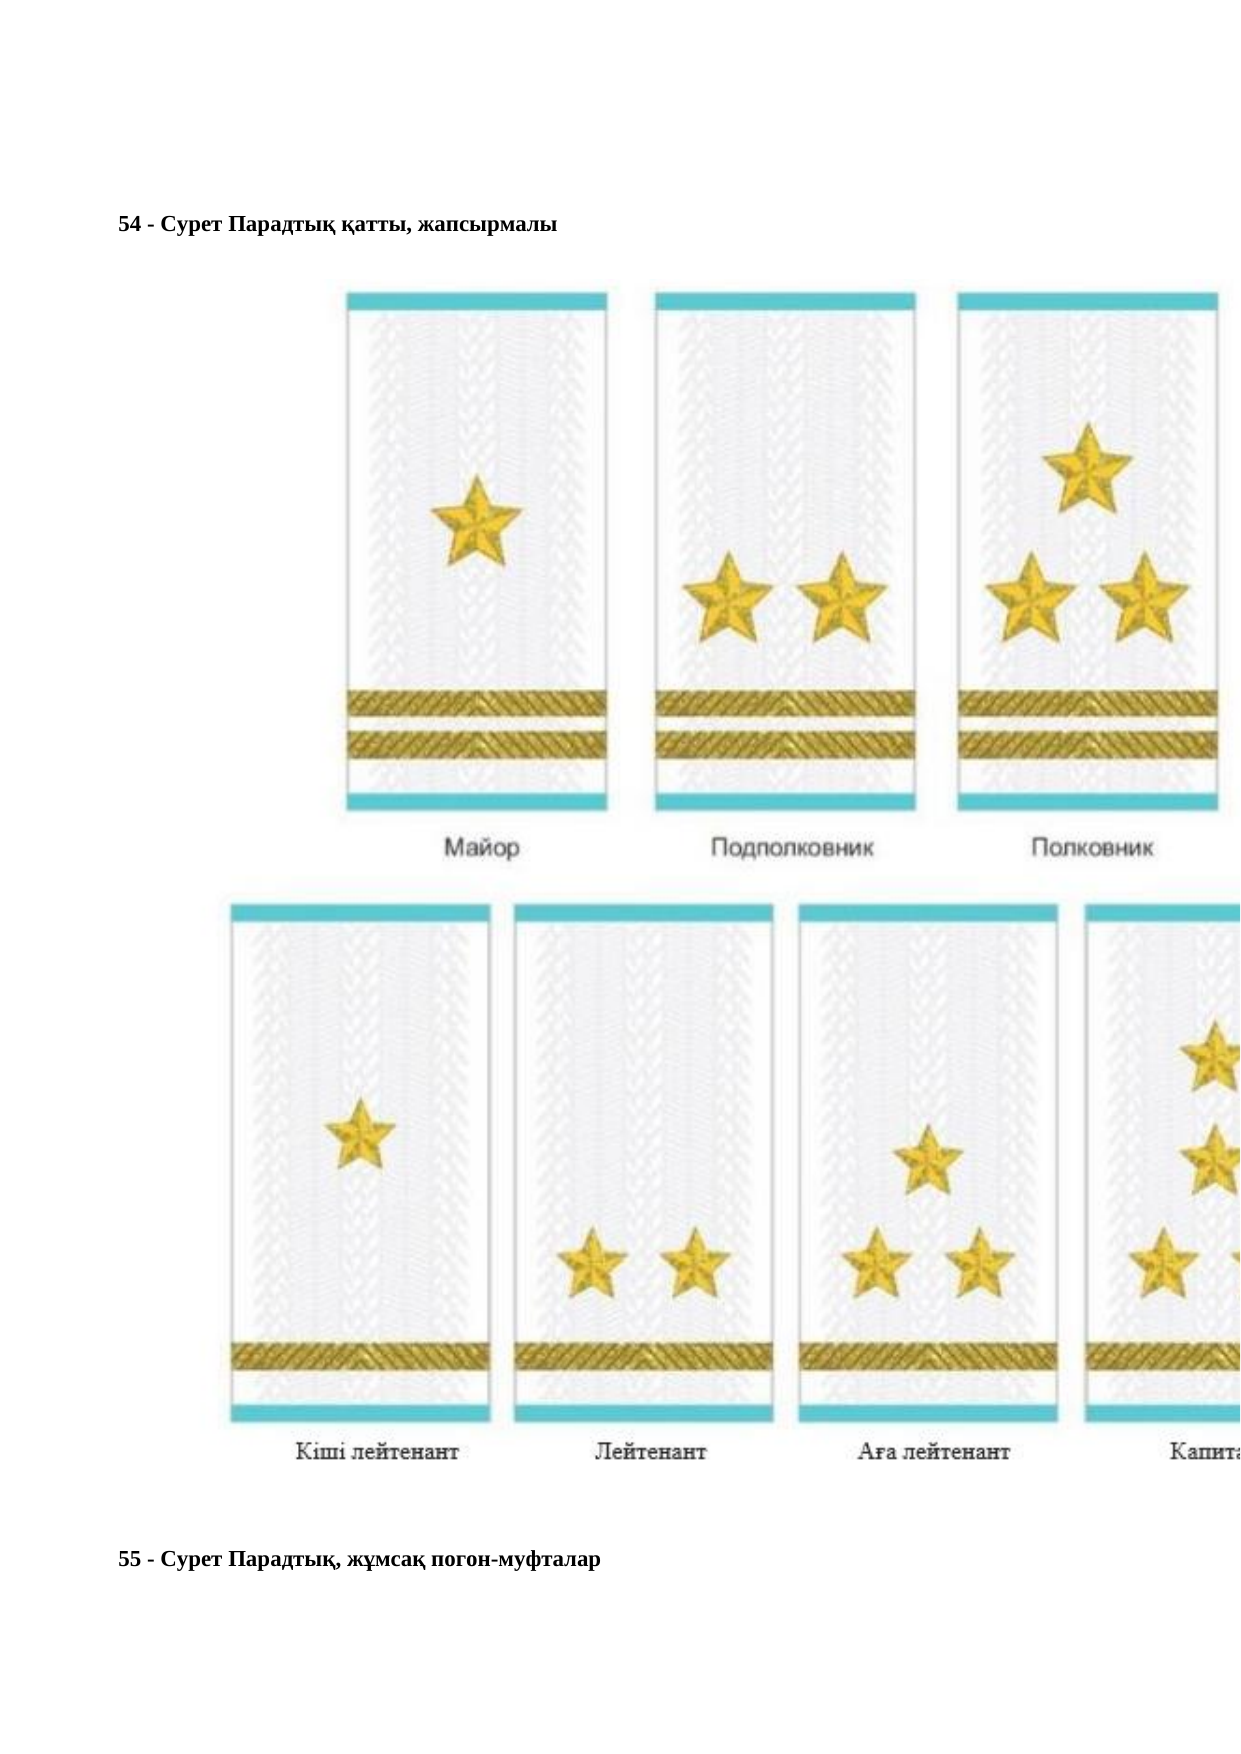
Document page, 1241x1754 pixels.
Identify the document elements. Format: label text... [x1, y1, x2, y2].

text 55 - Сурет Парадтық, жұмсақ погон-муфталар [112, 1546, 1128, 1572]
text 54 - Сурет Парадтық қатты, жапсырмалы [112, 210, 1128, 237]
picture [112, 279, 1241, 1482]
